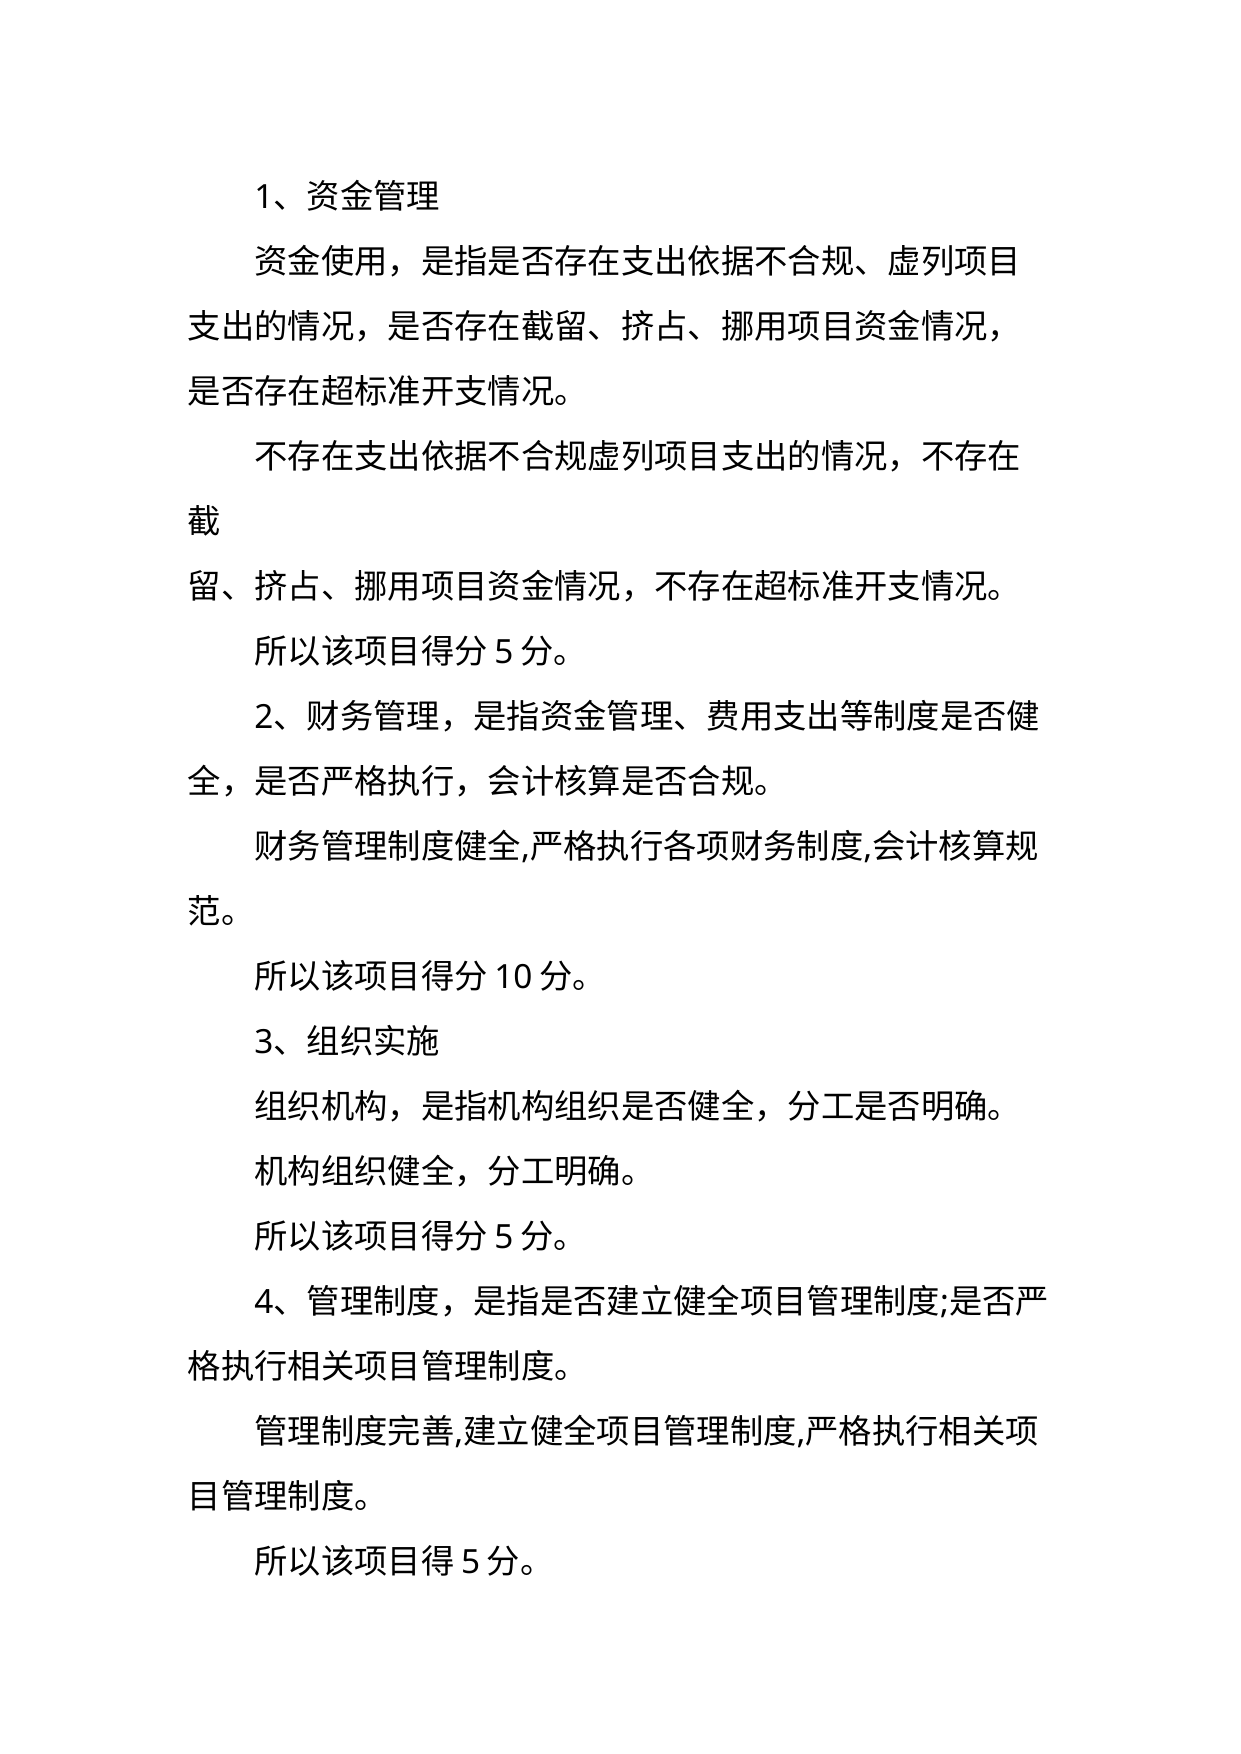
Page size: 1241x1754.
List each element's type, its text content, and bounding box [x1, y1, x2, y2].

text 留、挤占、挪用项目资金情况，不存在超标准开支情况。 [187, 552, 1053, 617]
text 所以该项目得分10分。 [187, 942, 1053, 1007]
text 1、资金管理 [187, 162, 1053, 227]
text 机构组织健全，分工明确。 [187, 1137, 1053, 1202]
text 组织机构，是指机构组织是否健全，分工是否明确。 [187, 1072, 1053, 1137]
text 所以该项目得分5分。 [187, 617, 1053, 682]
text 资金使用，是指是否存在支出依据不合规、虚列项目支出的情况，是否存在截留、挤占、挪用项目资金情况，是否存在超标准开支情况。 [187, 227, 1053, 422]
text 不存在支出依据不合规虚列项目支出的情况，不存在截 [187, 422, 1053, 552]
text 管理制度完善,建立健全项目管理制度,严格执行相关项目管理制度。 [187, 1397, 1053, 1527]
text 所以该项目得5分。 [187, 1527, 1053, 1592]
text 所以该项目得分5分。 [187, 1202, 1053, 1267]
text 3、组织实施 [187, 1007, 1053, 1072]
text 财务管理制度健全,严格执行各项财务制度,会计核算规范。 [187, 812, 1053, 942]
text 格执行相关项目管理制度。 [187, 1332, 1053, 1397]
text 2、财务管理，是指资金管理、费用支出等制度是否健全，是否严格执行，会计核算是否合规。 [187, 682, 1053, 812]
text 4、管理制度，是指是否建立健全项目管理制度;是否严 [187, 1267, 1053, 1332]
